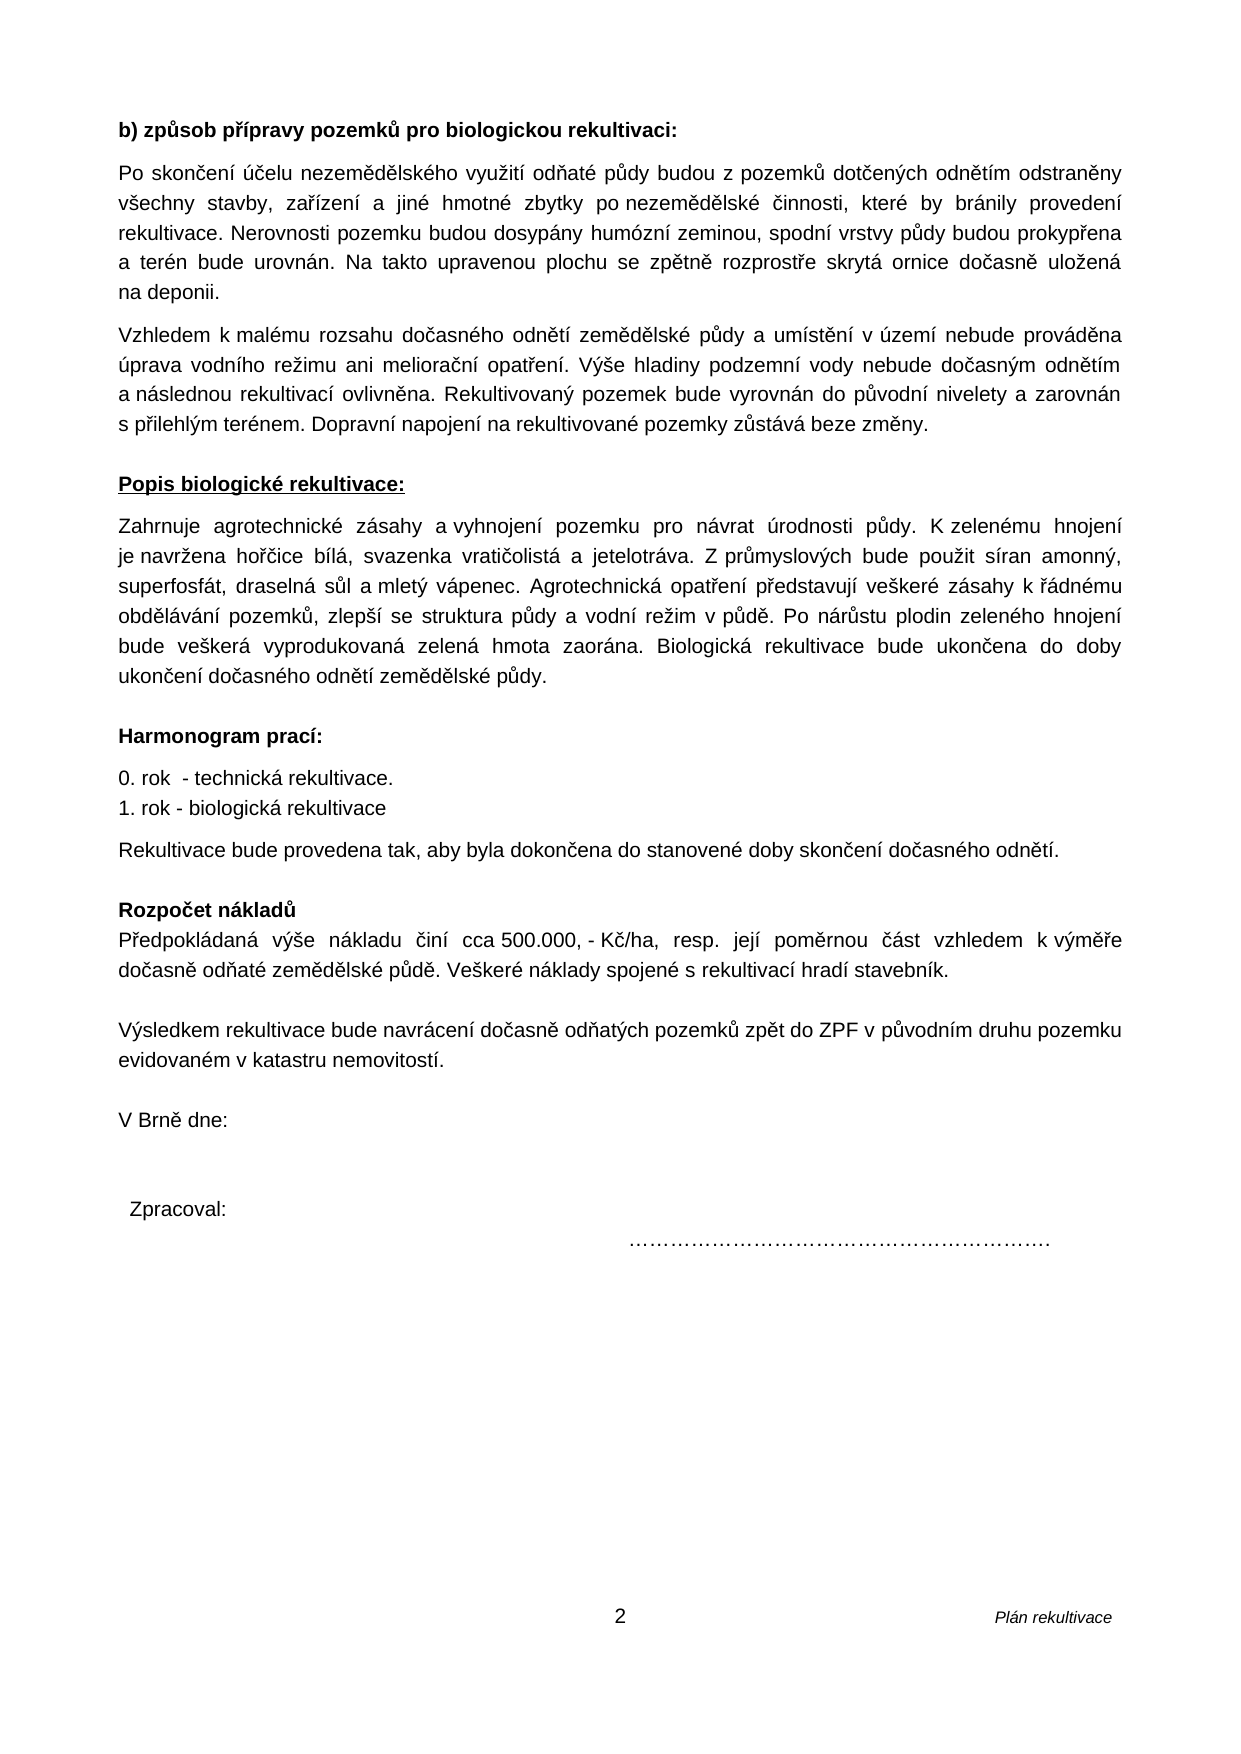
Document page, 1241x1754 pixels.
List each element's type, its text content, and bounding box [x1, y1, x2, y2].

table_header Zpracoval: [118, 1197, 617, 1317]
text Rekultivace bude provedena tak, aby byla dokončena do stanovené doby skončení dočasného odnětí. [118, 838, 1122, 862]
text Rozpočet nákladů [118, 898, 1122, 922]
text Výsledkem rekultivace bude navrácení dočasně odňatých pozemků zpět do ZPF v původním druhu pozemku evidovaném v katastru nemovitostí. [118, 1018, 1122, 1072]
text Harmonogram prací: [118, 724, 1122, 748]
text Zahrnuje agrotechnické zásahy a vyhnojení pozemku pro návrat úrodnosti půdy. K zelenému hnojení je navržena hořčice bílá, svazenka vratičolistá a jetelotráva. Z průmyslových bude použit síran amonný, superfosfát, draselná sůl a mletý vápenec. Agrotechnická opatření představují veškeré zásahy k řádnému obdělávání pozemků, zlepší se struktura půdy a vodní režim v půdě. Po nárůstu plodin zeleného hnojení bude veškerá vyprodukovaná zelená hmota zaorána. Biologická rekultivace bude ukončena do doby ukončení dočasného odnětí zemědělské půdy. [118, 514, 1122, 688]
text 1. rok - biologická rekultivace [118, 796, 1122, 820]
text Po skončení účelu nezemědělského využití odňaté půdy budou z pozemků dotčených odnětím odstraněny všechny stavby, zařízení a jiné hmotné zbytky po nezemědělské činnosti, které by bránily provedení rekultivace. Nerovnosti pozemku budou dosypány humózní zeminou, spodní vrstvy půdy budou prokypřena a terén bude urovnán. Na takto upravenou plochu se zpětně rozprostře skrytá ornice dočasně uložená na deponii. [118, 161, 1122, 304]
text V Brně dne: [118, 1107, 1122, 1131]
text Vzhledem k malému rozsahu dočasného odnětí zemědělské půdy a umístění v území nebude prováděna úprava vodního režimu ani meliorační opatření. Výše hladiny podzemní vody nebude dočasným odnětím a následnou rekultivací ovlivněna. Rekultivovaný pozemek bude vyrovnán do původní nivelety a zarovnán s přilehlým terénem. Dopravní napojení na rekultivované pozemky zůstává beze změny. [118, 322, 1122, 436]
table_header ……………………………………………………. [617, 1197, 1074, 1317]
text Popis biologické rekultivace: [118, 472, 1122, 496]
text b) způsob přípravy pozemků pro biologickou rekultivaci: [118, 118, 1122, 142]
text 0. rok - technická rekultivace. [118, 766, 1122, 790]
text Předpokládaná výše nákladu činí cca 500.000, - Kč/ha, resp. její poměrnou část vzhledem k výměře dočasně odňaté zemědělské půdě. Veškeré náklady spojené s rekultivací hradí stavebník. [118, 928, 1122, 982]
